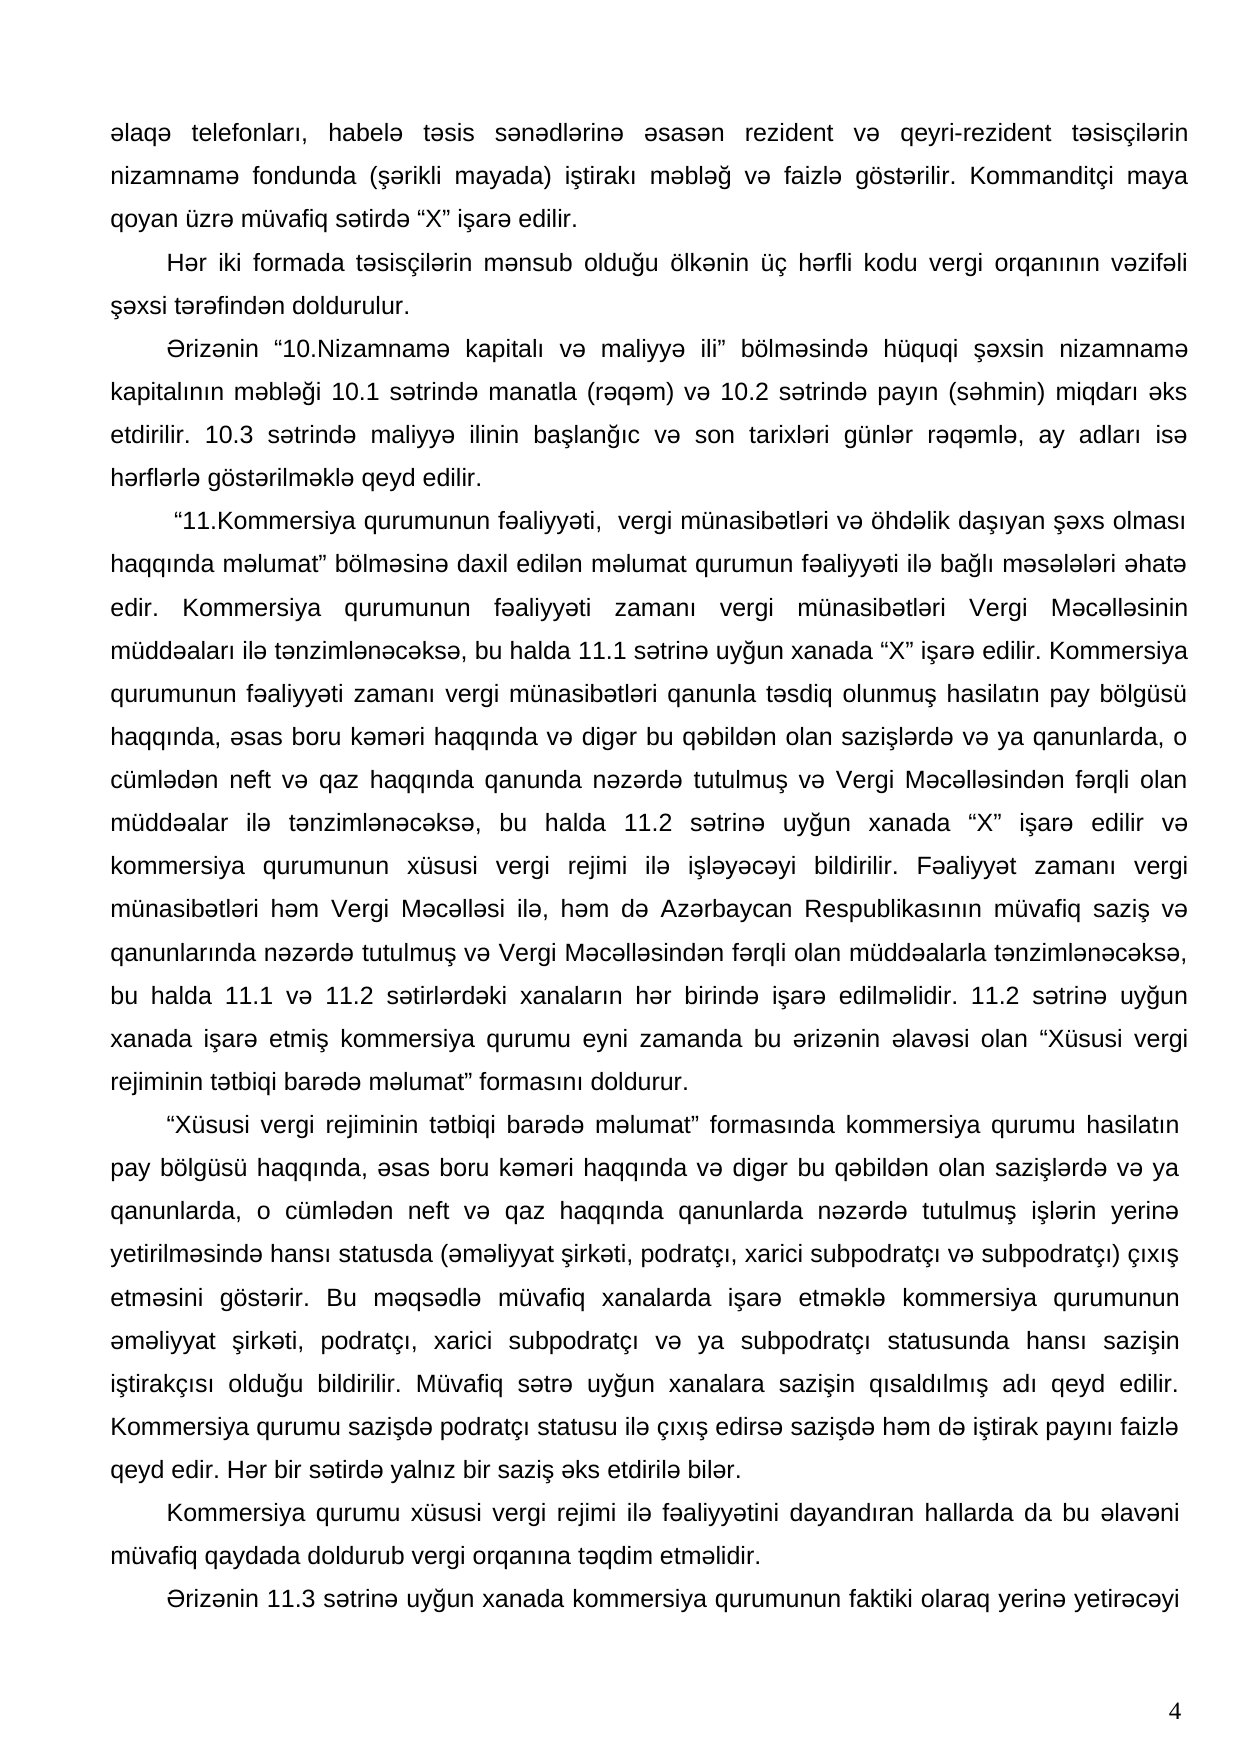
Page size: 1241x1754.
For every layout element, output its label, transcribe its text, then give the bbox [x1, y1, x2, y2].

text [110, 1584, 1181, 1613]
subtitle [110, 118, 1189, 233]
subtitle Hər iki formada təsisçilərin mənsub olduğu ölkənin üç hərfli kodu vergi orqanının vəzifəli şəxsi tərəfindən doldurulur. [110, 247, 1189, 319]
subtitle “11.Kommersiya qurumunun fəaliyyəti, vergi münasibətləri və öhdəlik daşıyan şəxs olması haqqında məlumat” bölməsinə daxil edilən məlumat qurumun fəaliyyəti ilə bağlı məsələləri əhatə edir. Kommersiya qurumunun fəaliyyəti zamanı vergi münasibətləri Vergi Məcəlləsinin müddəaları ilə tənzimlənəcəksə, bu halda 11.1 sətrinə uyğun xanada “X” işarə edilir. Kommersiya qurumunun fəaliyyəti zamanı vergi münasibətləri qanunla təsdiq olunmuş hasilatın pay bölgüsü haqqında, əsas boru kəməri haqqında və digər bu qəbildən olan sazişlərdə və ya qanunlarda, o cümlədən neft və qaz haqqında qanunda nəzərdə tutulmuş və Vergi Məcəlləsindən fərqli olan müddəalar ilə tənzimlənəcəksə, bu halda 11.2 sətrinə uyğun xanada “X” işarə edilir və kommersiya qurumunun xüsusi vergi rejimi ilə işləyəcəyi bildirilir. Fəaliyyət zamanı vergi münasibətləri həm Vergi Məcəlləsi ilə, həm də Azərbaycan Respublikasının müvafiq saziş və qanunlarında nəzərdə tutulmuş və Vergi Məcəlləsindən fərqli olan müddəalarla tənzimlənəcəksə, bu halda 11.1 və 11.2 sətirlərdəki xanaların hər birində işarə edilməlidir. 11.2 sətrinə uyğun xanada işarə etmiş kommersiya qurumu eyni zamanda bu ərizənin əlavəsi olan “Xüsusi vergi rejiminin tətbiqi barədə məlumat” formasını doldurur. [110, 506, 1189, 1096]
text Kommersiya qurumu xüsusi vergi rejimi ilə fəaliyyətini dayandıran hallarda da bu əlavəni müvafiq qaydada doldurub vergi orqanına təqdim etməlidir. [110, 1498, 1181, 1570]
subtitle Ərizənin “10.Nizamnamə kapitalı və maliyyə ili” bölməsində hüquqi şəxsin nizamnamə kapitalının məbləği 10.1 sətrində manatla (rəqəm) və 10.2 sətrində payın (səhmin) miqdarı əks etdirilir. 10.3 sətrində maliyyə ilinin başlanğıc və son tarixləri günlər rəqəmlə, ay adları isə hərflərlə göstərilməklə qeyd edilir. [110, 334, 1189, 492]
text “Xüsusi vergi rejiminin tətbiqi barədə məlumat” formasında kommersiya qurumu hasilatın pay bölgüsü haqqında, əsas boru kəməri haqqında və digər bu qəbildən olan sazişlərdə və ya qanunlarda, o cümlədən neft və qaz haqqında qanunlarda nəzərdə tutulmuş işlərin yerinə yetirilməsində hansı statusda (əməliyyat şirkəti, podratçı, xarici subpodratçı və subpodratçı) çıxış etməsini göstərir. Bu məqsədlə müvafiq xanalarda işarə etməklə kommersiya qurumunun əməliyyat şirkəti, podratçı, xarici subpodratçı və ya subpodratçı statusunda hansı sazişin iştirakçısı olduğu bildirilir. Müvafiq sətrə uyğun xanalara sazişin qısaldılmış adı qeyd edilir. Kommersiya qurumu sazişdə podratçı statusu ilə çıxış edirsə sazişdə həm də iştirak payını faizlə qeyd edir. Hər bir sətirdə yalnız bir saziş əks etdirilə bilər. [110, 1110, 1181, 1484]
